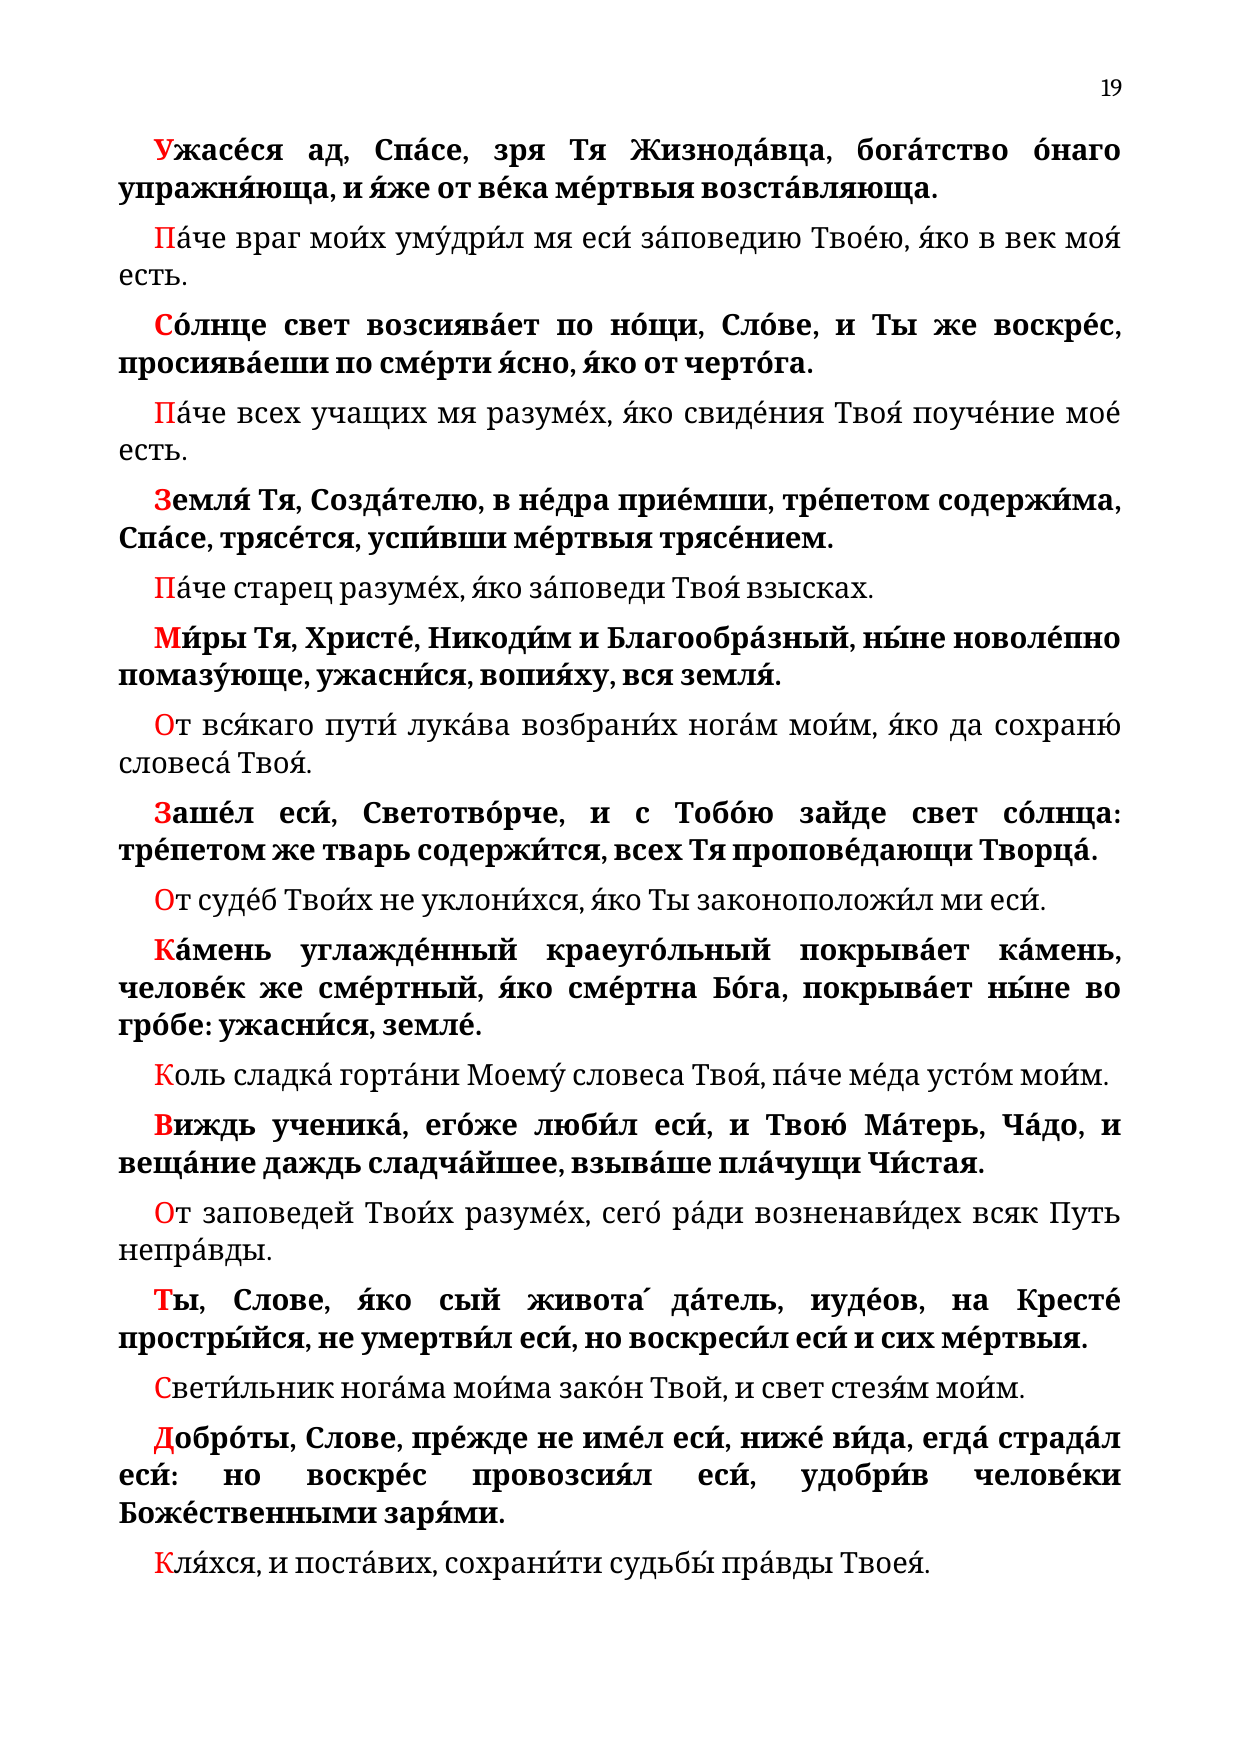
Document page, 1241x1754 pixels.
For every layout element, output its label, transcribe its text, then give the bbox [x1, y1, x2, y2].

text Кля́хся, и поста́вих, сохрани́ти судьбы́ пра́вды Твоея́. [118, 1543, 1122, 1581]
text Земля́ Тя, Созда́телю, в не́дра прие́мши, тре́петом содержи́ма, Спа́се, трясе́тся, успи́вши ме́ртвыя трясе́нием. [118, 481, 1122, 556]
text От вся́каго пути́ лука́ва возбрани́х нога́м мои́м, я́ко да сохраню́ словеса́ Твоя́. [118, 706, 1122, 781]
text Ты, Слове, я́ко сый живота́ да́тель, иуде́ов, на Кресте́ простры́йся, не умертви́л еси́, но воскреси́л еси́ и сих ме́ртвыя. [118, 1281, 1122, 1356]
text Добро́ты, Слове, пре́жде не име́л еси́, ниже́ ви́да, егда́ страда́л еси́: но воскре́с провозсия́л еси́, удобри́в челове́ки Боже́ственными заря́ми. [118, 1418, 1122, 1531]
text Ми́ры Тя, Христе́, Никоди́м и Благообра́зный, ны́не новоле́пно помазу́юще, ужасни́ся, вопия́ху, вся земля́. [118, 618, 1122, 693]
text Свети́льник нога́ма мои́ма зако́н Твой, и свет стезя́м мои́м. [118, 1368, 1122, 1406]
text От суде́б Твои́х не уклони́хся, я́ко Ты законоположи́л ми еси́. [118, 881, 1122, 918]
text Па́че всех учащих мя разуме́х, я́ко свиде́ния Твоя́ поуче́ние мое́ есть. [118, 393, 1122, 468]
text Ужасе́ся ад, Спа́се, зря Тя Жизнода́вца, бога́тство о́наго упражня́юща, и я́же от ве́ка ме́ртвыя возста́вляюща. [118, 131, 1122, 206]
text Ка́мень углажде́нный краеуго́льный покрыва́ет ка́мень, челове́к же сме́ртный, я́ко сме́ртна Бо́га, покрыва́ет ны́не во гро́бе: ужасни́ся, земле́. [118, 931, 1122, 1043]
text Виждь ученика́, его́же люби́л еси́, и Твою́ Ма́терь, Ча́до, и веща́ние даждь сладча́йшее, взыва́ше пла́чущи Чи́стая. [118, 1106, 1122, 1181]
text От заповедей Твои́х разуме́х, сего́ ра́ди возненави́дех всяк Путь непра́вды. [118, 1193, 1122, 1268]
text Заше́л еси́, Светотво́рче, и с Тобо́ю зайде свет со́лнца: тре́петом же тварь содержи́тся, всех Тя пропове́дающи Творца́. [118, 793, 1122, 868]
text Коль сладка́ горта́ни Моему́ словеса Твоя́, па́че ме́да усто́м мои́м. [118, 1056, 1122, 1093]
text Па́че враг мои́х уму́дри́л мя еси́ за́поведию Твое́ю, я́ко в век моя́ есть. [118, 218, 1122, 293]
text Па́че старец разуме́х, я́ко за́поведи Твоя́ взысках. [118, 568, 1122, 606]
text Со́лнце свет возсиява́ет по но́щи, Сло́ве, и Ты же воскре́с, просиява́еши по сме́рти я́сно, я́ко от черто́га. [118, 306, 1122, 381]
